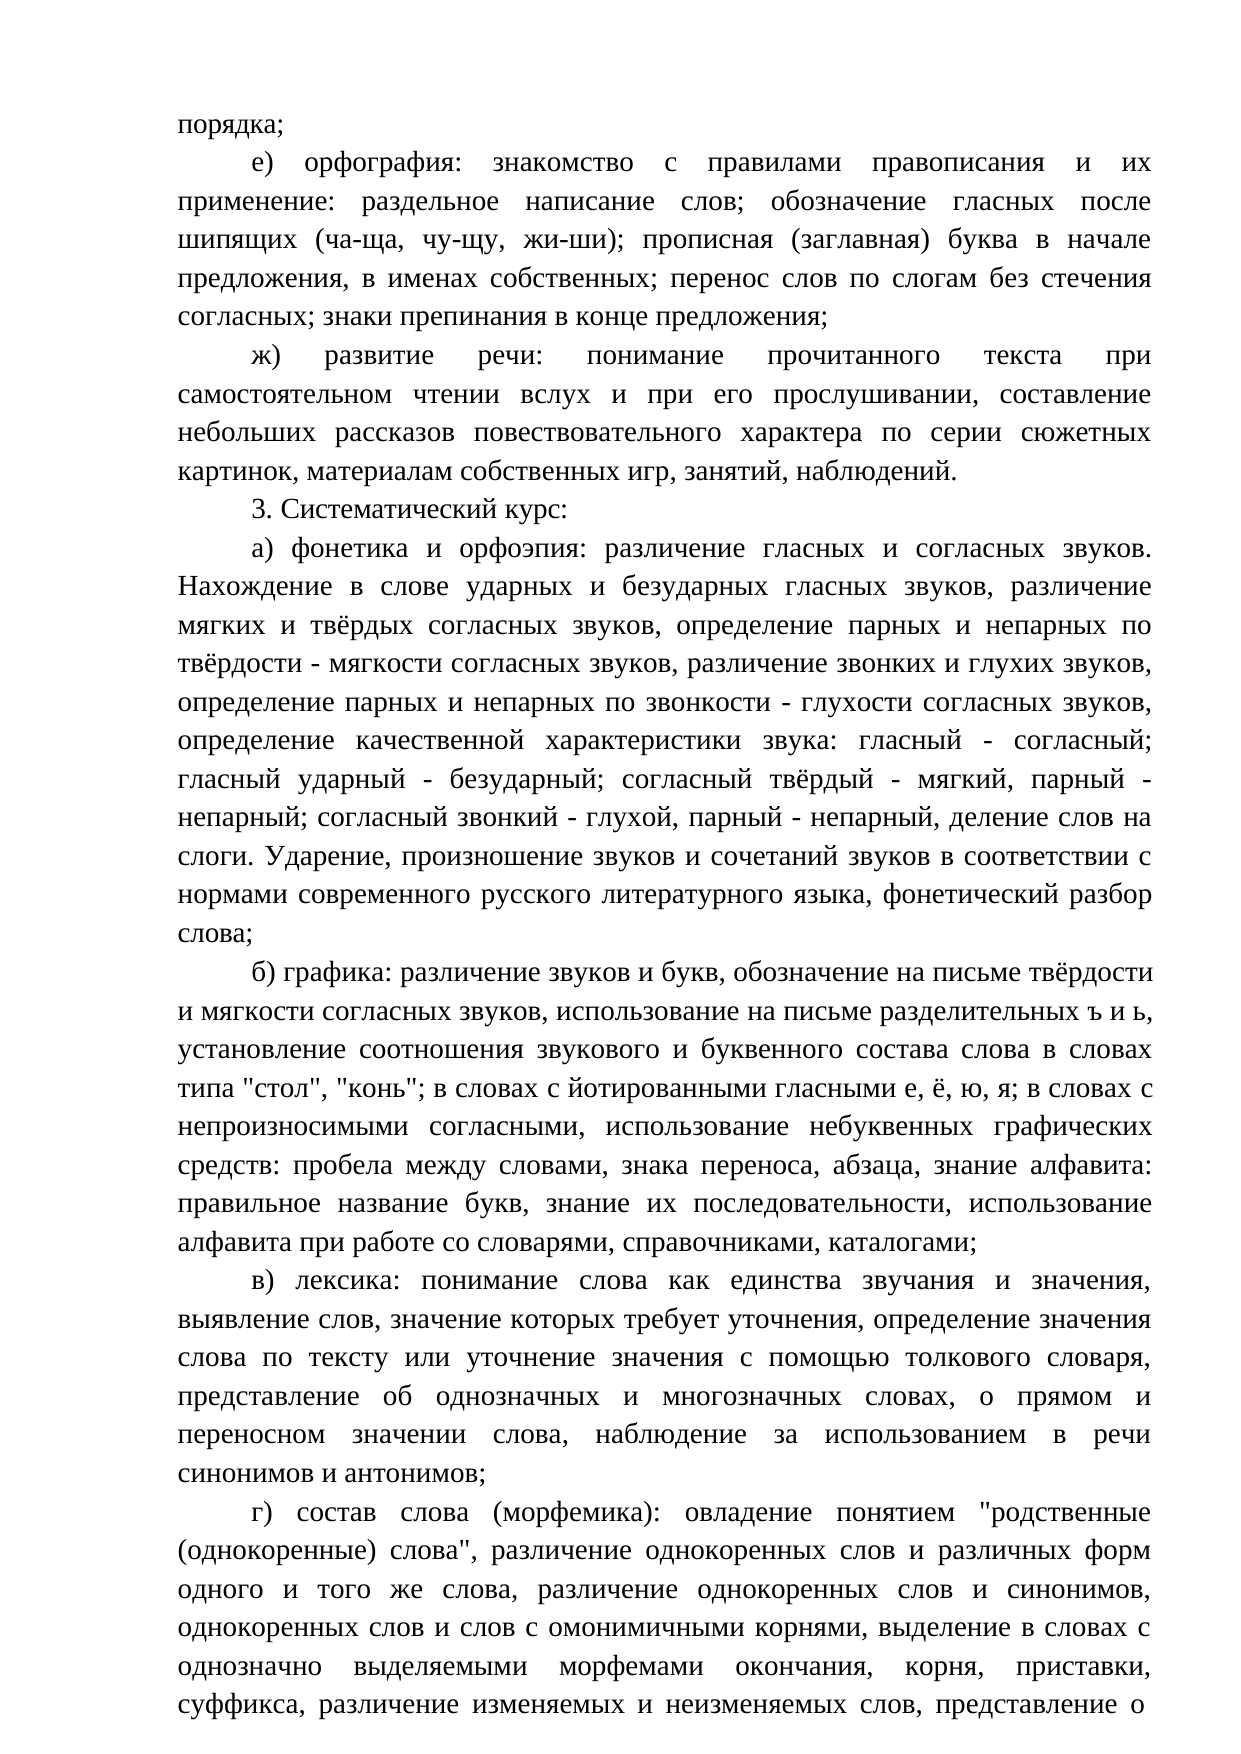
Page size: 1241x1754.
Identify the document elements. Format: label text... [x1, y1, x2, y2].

text е) орфография: знакомство с правилами правописания и их применение: раздельное написание слов; обозначение гласных после шипящих (ча-ща, чу-щу, жи-ши); прописная (заглавная) буква в начале предложения, в именах собственных; перенос слов по слогам без стечения согласных; знаки препинания в конце предложения; [177, 144, 1152, 332]
text в) лексика: понимание слова как единства звучания и значения, выявление слов, значение которых требует уточнения, определение значения слова по тексту или уточнение значения с помощью толкового словаря, представление об однозначных и многозначных словах, о прямом и переносном значении слова, наблюдение за использованием в речи синонимов и антонимов; [177, 1262, 1152, 1489]
text порядка; [177, 106, 1226, 139]
list Систематический курс: [251, 491, 1226, 525]
text г) состав слова (морфемика): овладение понятием "родственные (однокоренные) слова", различение однокоренных слов и различных форм одного и того же слова, различение однокоренных слов и синонимов, однокоренных слов и слов с омонимичными корнями, выделение в словах с однозначно выделяемыми морфемами окончания, корня, приставки, суффикса, различение изменяемых и неизменяемых слов, представление о [177, 1494, 1152, 1720]
text а) фонетика и орфоэпия: различение гласных и согласных звуков. Нахождение в слове ударных и безударных гласных звуков, различение мягких и твёрдых согласных звуков, определение парных и непарных по твёрдости - мягкости согласных звуков, различение звонких и глухих звуков, определение парных и непарных по звонкости - глухости согласных звуков, определение качественной характеристики звука: гласный - согласный; гласный ударный - безударный; согласный твёрдый - мягкий, парный - непарный; согласный звонкий - глухой, парный - непарный, деление слов на слоги. Ударение, произношение звуков и сочетаний звуков в соответствии с нормами современного русского литературного языка, фонетический разбор слова; [177, 530, 1153, 949]
text ж) развитие речи: понимание прочитанного текста при самостоятельном чтении вслух и при его прослушивании, составление небольших рассказов повествовательного характера по серии сюжетных картинок, материалам собственных игр, занятий, наблюдений. [177, 337, 1152, 486]
text б) графика: различение звуков и букв, обозначение на письме твёрдости и мягкости согласных звуков, использование на письме разделительных ъ и ь, установление соотношения звукового и буквенного состава слова в словах типа "стол", "конь"; в словах с йотированными гласными е, ё, ю, я; в словах с непроизносимыми согласными, использование небуквенных графических средств: пробела между словами, знака переноса, абзаца, знание алфавита: правильное название букв, знание их последовательности, использование алфавита при работе со словарями, справочниками, каталогами; [177, 954, 1153, 1257]
